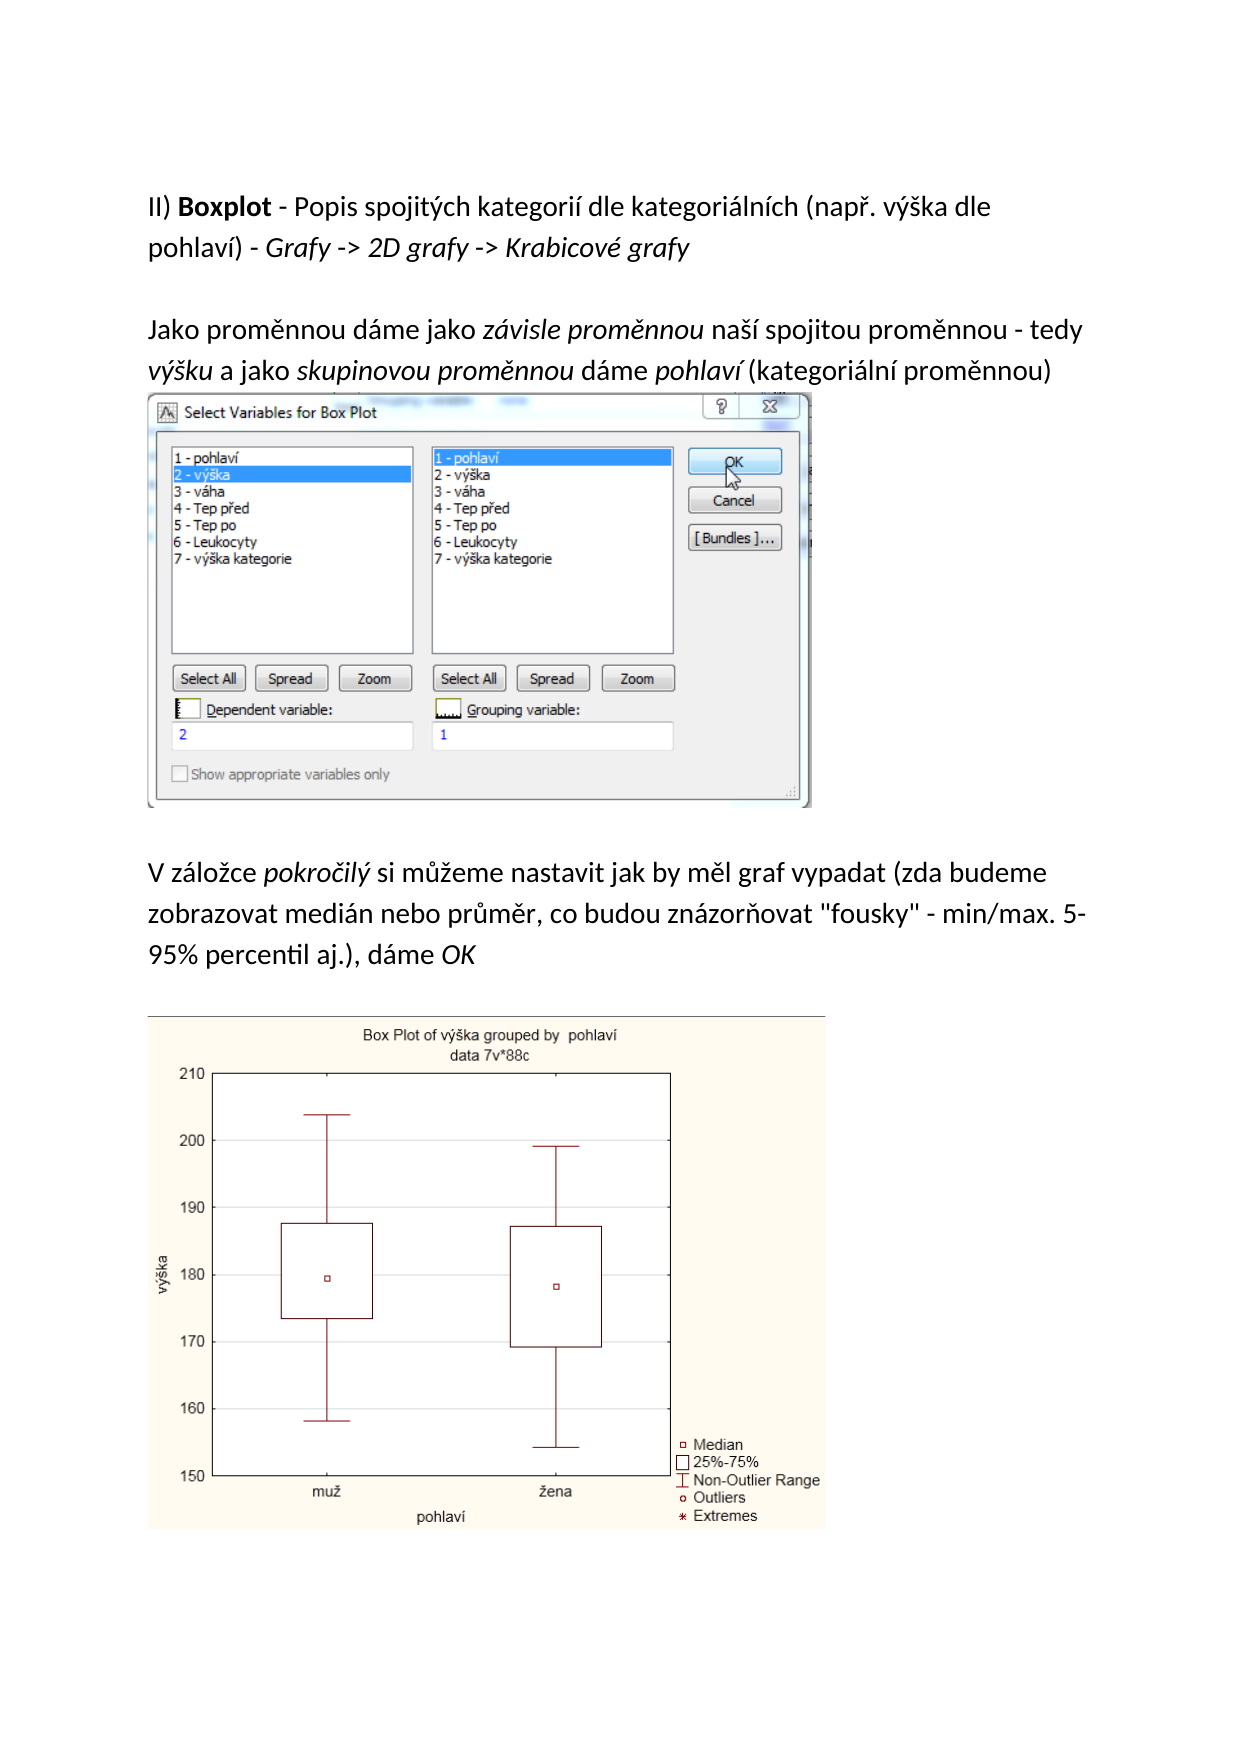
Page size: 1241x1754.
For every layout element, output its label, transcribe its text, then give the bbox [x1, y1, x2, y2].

picture [147, 1016, 826, 1529]
picture [147, 392, 812, 808]
